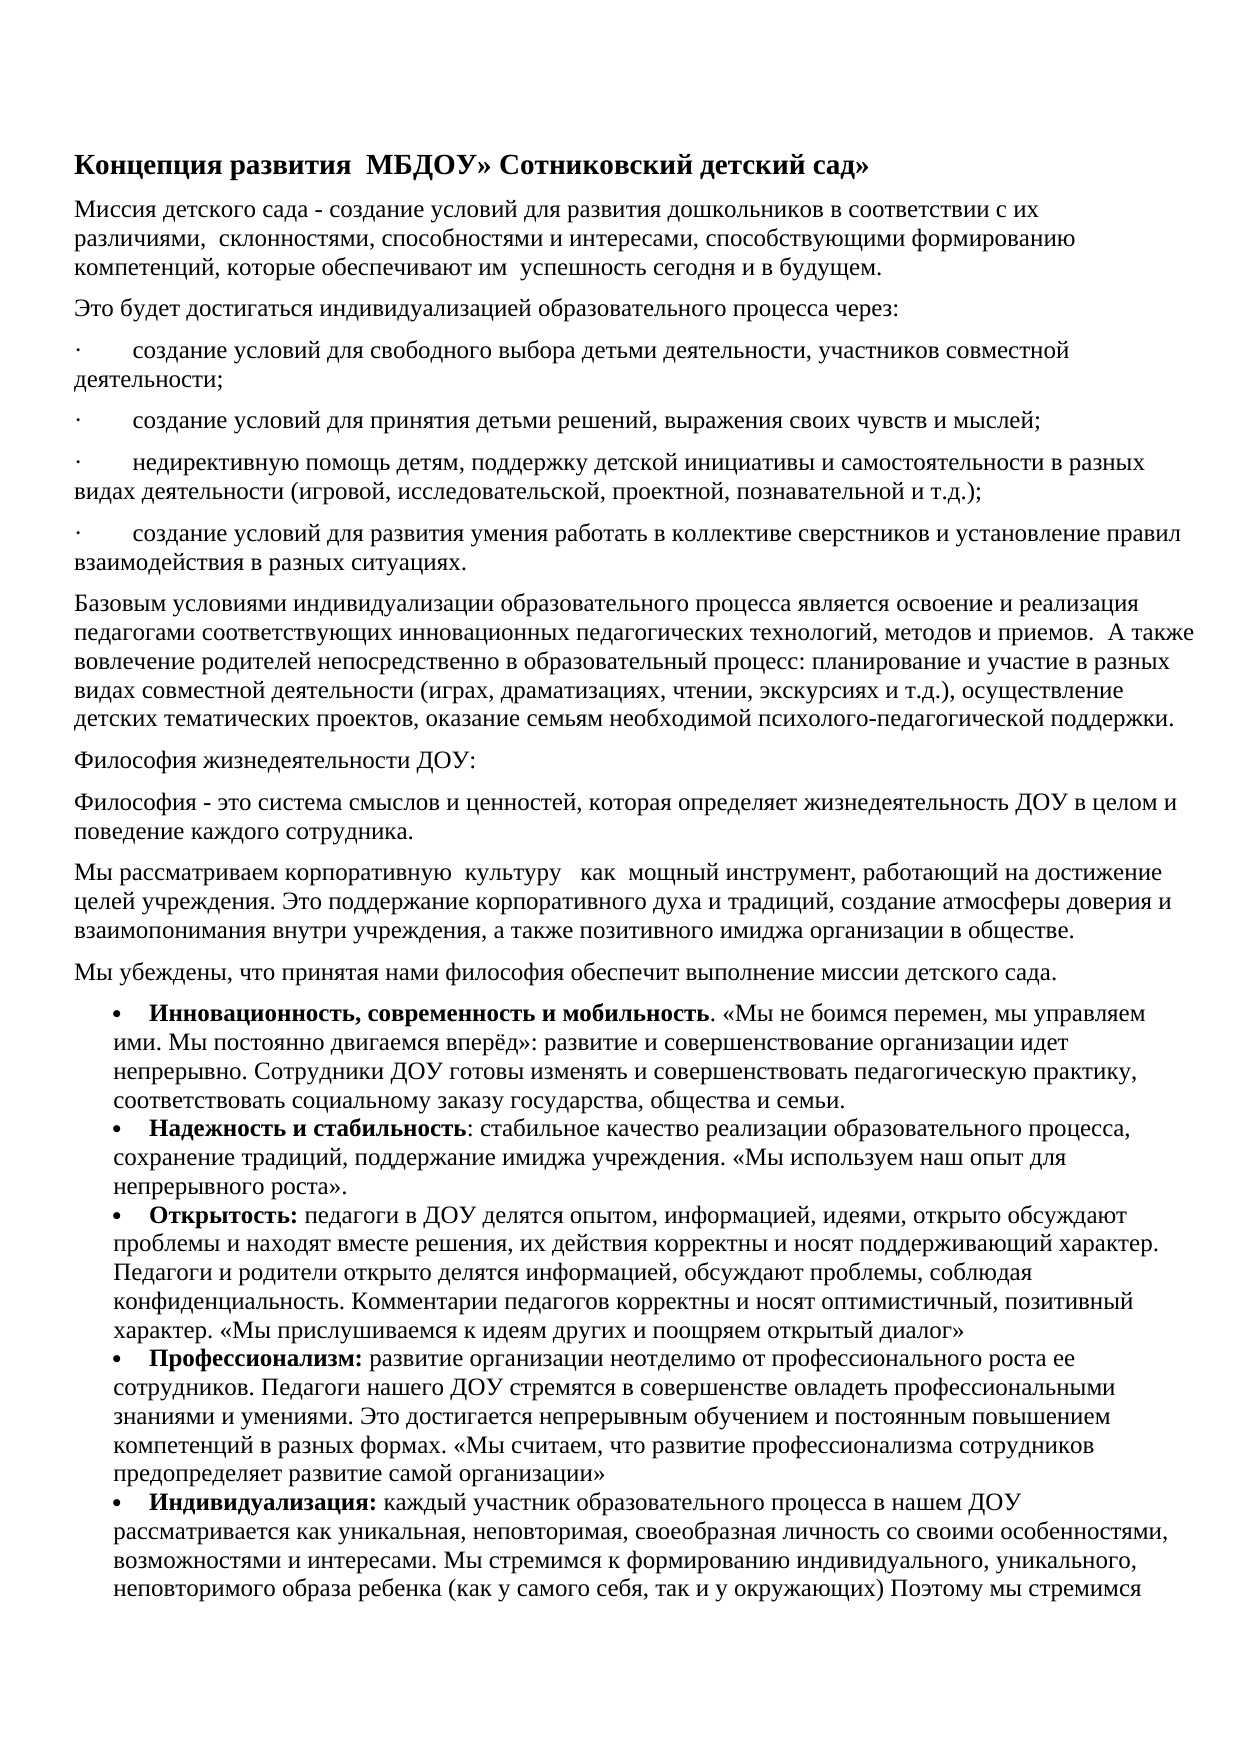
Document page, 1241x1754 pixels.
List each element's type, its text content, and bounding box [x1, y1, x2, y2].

text Миссия детского сада - создание условий для развития дошкольников в соответствии с их различиями, склонностями, способностями и интересами, способствующими формированию компетенций, которые обеспечивают им успешность сегодня и в будущем. [74, 194, 1196, 280]
list Надежность и стабильность: стабильное качество реализации образовательного процесса, сохранение традиций, поддержание имиджа учреждения. «Мы используем наш опыт для непрерывного роста». [113, 1113, 1196, 1200]
text Концепция развития МБДОУ» Сотниковский детский сад» [74, 147, 1196, 181]
text · создание условий для принятия детьми решений, выражения своих чувств и мыслей; [74, 406, 1196, 434]
list Профессионализм: развитие организации неотделимо от профессионального роста ее сотрудников. Педагоги нашего ДОУ стремятся в совершенстве овладеть профессиональными знаниями и умениями. Это достигается непрерывным обучением и постоянным повышением компетенций в разных формах. «Мы считаем, что развитие профессионализма сотрудников предопределяет развитие самой организации» [113, 1343, 1196, 1487]
text · недирективную помощь детям, поддержку детской инициативы и самостоятельности в разных видах деятельности (игровой, исследовательской, проектной, познавательной и т.д.); [74, 447, 1196, 505]
text Мы рассматриваем корпоративную культуру как мощный инструмент, работающий на достижение целей учреждения. Это поддержание корпоративного духа и традиций, создание атмосферы доверия и взаимопонимания внутри учреждения, а также позитивного имиджа организации в обществе. [74, 857, 1196, 944]
list Инновационность, современность и мобильность. «Мы не боимся перемен, мы управляем ими. Мы постоянно двигаемся вперёд»: развитие и совершенствование организации идет непрерывно. Сотрудники ДОУ готовы изменять и совершенствовать педагогическую практику, соответствовать социальному заказу государства, общества и семьи. [113, 998, 1196, 1113]
text Мы убеждены, что принятая нами философия обеспечит выполнение миссии детского сада. [74, 957, 1196, 986]
text Философия жизнедеятельности ДОУ: [74, 745, 1196, 774]
text · создание условий для свободного выбора детьми деятельности, участников совместной деятельности; [74, 335, 1196, 393]
text · создание условий для развития умения работать в коллективе сверстников и установление правил взаимодействия в разных ситуациях. [74, 518, 1196, 575]
text Философия - это система смыслов и ценностей, которая определяет жизнедеятельность ДОУ в целом и поведение каждого сотрудника. [74, 787, 1196, 844]
text Это будет достигаться индивидуализацией образовательного процесса через: [74, 293, 1196, 322]
list Открытость: педагоги в ДОУ делятся опытом, информацией, идеями, открыто обсуждают проблемы и находят вместе решения, их действия корректны и носят поддерживающий характер. Педагоги и родители открыто делятся информацией, обсуждают проблемы, соблюдая конфиденциальность. Комментарии педагогов корректны и носят оптимистичный, позитивный характер. «Мы прислушиваемся к идеям других и поощряем открытый диалог» [113, 1200, 1196, 1343]
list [113, 1487, 1196, 1602]
text Базовым условиями индивидуализации образовательного процесса является освоение и реализация педагогами соответствующих инновационных педагогических технологий, методов и приемов. А также вовлечение родителей непосредственно в образовательный процесс: планирование и участие в разных видах совместной деятельности (играх, драматизациях, чтении, экскурсиях и т.д.), осуществление детских тематических проектов, оказание семьям необходимой психолого-педагогической поддержки. [74, 588, 1196, 732]
